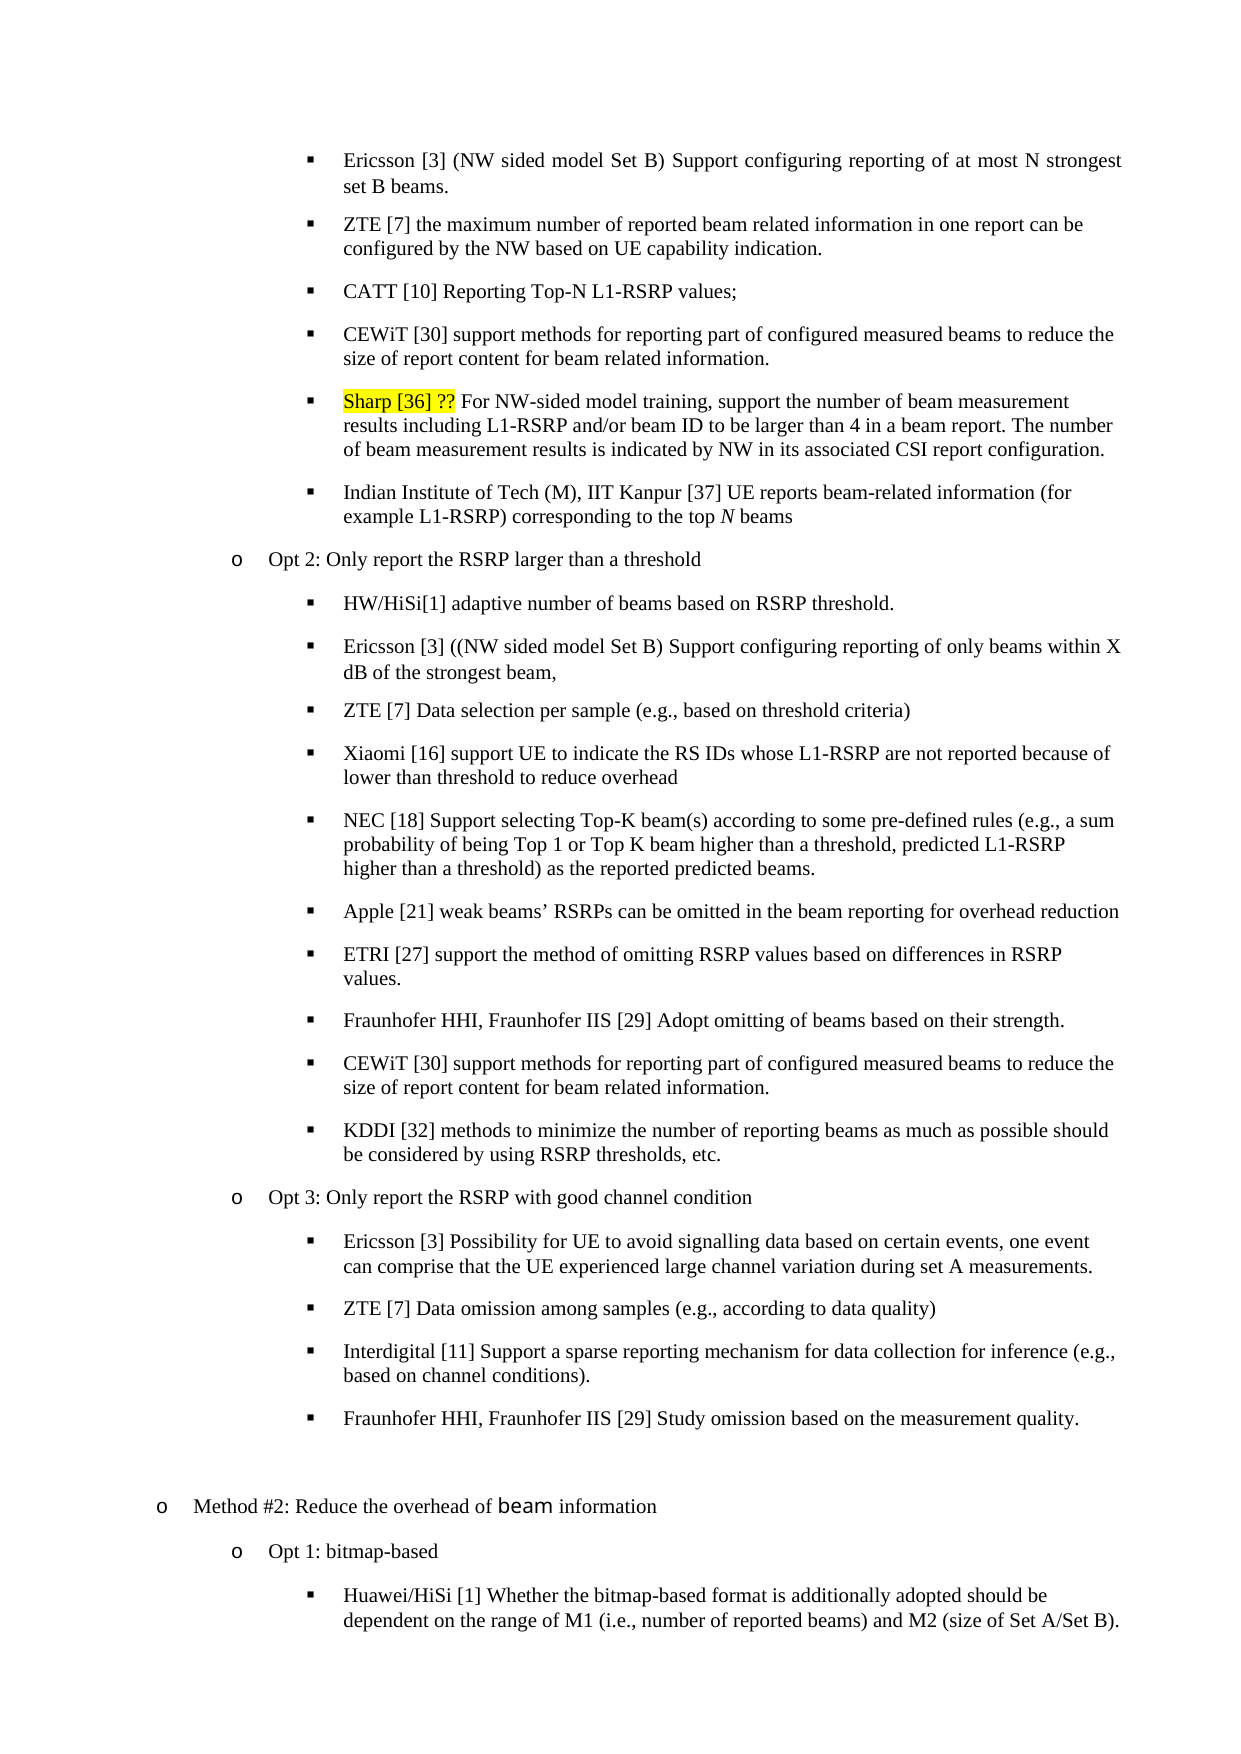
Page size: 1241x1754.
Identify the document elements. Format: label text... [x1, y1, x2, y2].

list Opt 3: Only report the RSRP with good channel condition [231, 1185, 1122, 1211]
list Opt 1: bitmap-based [231, 1539, 1122, 1565]
list Fraunhofer HHI, Fraunhofer IIS [29] Study omission based on the measurement quality. [306, 1406, 1122, 1430]
list ZTE [7] the maximum number of reported beam related information in one report can be configured by the NW based on UE capability indication. [306, 212, 1122, 260]
list ETRI [27] support the method of omitting RSRP values based on differences in RSRP values. [306, 942, 1122, 990]
list Opt 2: Only report the RSRP larger than a threshold [231, 546, 1122, 572]
list KDDI [32] methods to minimize the number of reporting beams as much as possible should be considered by using RSRP thresholds, etc. [306, 1118, 1122, 1166]
list ZTE [7] Data omission among samples (e.g., according to data quality) [306, 1296, 1122, 1320]
list Interdigital [11] Support a sparse reporting mechanism for data collection for inference (e.g., based on channel conditions). [306, 1339, 1122, 1387]
list Sharp [36] ?? For NW-sided model training, support the number of beam measurement results including L1-RSRP and/or beam ID to be larger than 4 in a beam report. The number of beam measurement results is indicated by NW in its associated CSI report configuration. [306, 389, 1122, 461]
list Ericsson [3] Possibility for UE to avoid signalling data based on certain events, one event can comprise that the UE experienced large channel variation during set A measurements. [306, 1229, 1122, 1278]
list Ericsson [3] (NW sided model Set B) Support configuring reporting of at most N strongest set B beams. [306, 148, 1122, 198]
list CATT [10] Reporting Top-N L1-RSRP values; [306, 279, 1122, 303]
list ZTE [7] Data selection per sample (e.g., based on threshold criteria) [306, 698, 1122, 722]
list Xiaomi [16] support UE to indicate the RS IDs whose L1-RSRP are not reported because of lower than threshold to reduce overhead [306, 741, 1122, 789]
list CEWiT [30] support methods for reporting part of configured measured beams to reduce the size of report content for beam related information. [306, 1051, 1122, 1099]
list Fraunhofer HHI, Fraunhofer IIS [29] Adopt omitting of beams based on their strength. [306, 1008, 1122, 1032]
list Huawei/HiSi [1] Whether the bitmap-based format is additionally adopted should be dependent on the range of M1 (i.e., number of reported beams) and M2 (size of Set A/Set B). [306, 1583, 1122, 1632]
list Method #2: Reduce the overhead of beam information [156, 1492, 1122, 1520]
list NEC [18] Support selecting Top-K beam(s) according to some pre-defined rules (e.g., a sum probability of being Top 1 or Top K beam higher than a threshold, predicted L1-RSRP higher than a threshold) as the reported predicted beams. [306, 808, 1122, 880]
list CEWiT [30] support methods for reporting part of configured measured beams to reduce the size of report content for beam related information. [306, 322, 1122, 370]
list HW/HiSi[1] adaptive number of beams based on RSRP threshold. [306, 591, 1122, 615]
list Ericsson [3] ((NW sided model Set B) Support configuring reporting of only beams within X dB of the strongest beam, [306, 634, 1122, 684]
list Apple [21] weak beams’ RSRPs can be omitted in the beam reporting for overhead reduction [306, 899, 1122, 923]
list Indian Institute of Tech (M), IIT Kanpur [37] UE reports beam-related information (for example L1-RSRP) corresponding to the top N beams [306, 479, 1122, 528]
